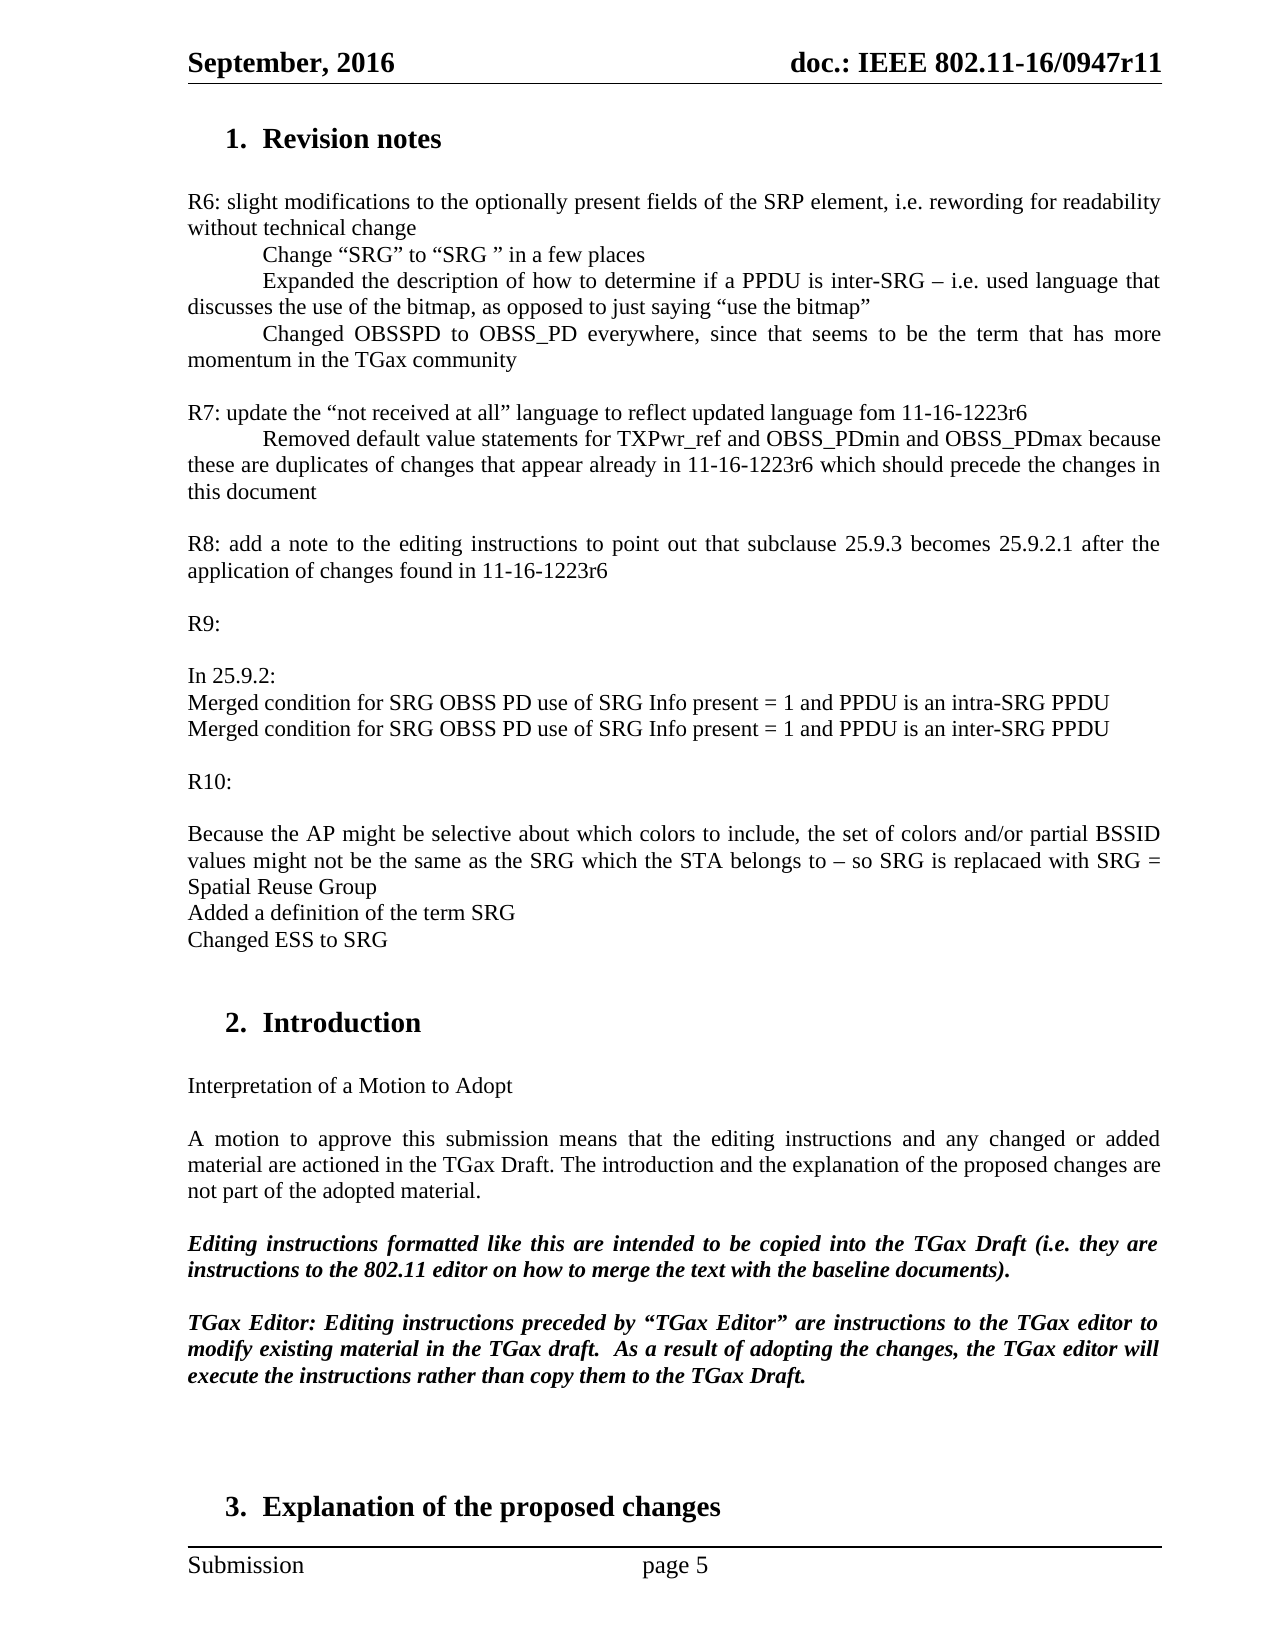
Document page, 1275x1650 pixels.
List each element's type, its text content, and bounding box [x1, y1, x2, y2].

text Expanded the description of how to determine if a PPDU is inter-SRG – i.e. used language that discusses the use of the bitmap, as opposed to just saying “use the bitmap” [187, 267, 1162, 320]
text Because the AP might be selective about which colors to include, the set of colors and/or partial BSSID values might not be the same as the SRG which the STA belongs to – so SRG is replacaed with SRG = Spatial Reuse Group [187, 820, 1162, 899]
text Removed default value statements for TXPwr_ref and OBSS_PDmin and OBSS_PDmax because these are duplicates of changes that appear already in 11-16-1223r6 which should precede the changes in this document [187, 425, 1162, 504]
list Introduction [225, 1005, 1162, 1038]
text Change “SRG” to “SRG ” in a few places [187, 241, 1162, 267]
text A motion to approve this submission means that the editing instructions and any changed or added material are actioned in the TGax Draft. The introduction and the explanation of the proposed changes are not part of the adopted material. [187, 1125, 1162, 1204]
text Merged condition for SRG OBSS PD use of SRG Info present = 1 and PPDU is an intra-SRG PPDU [187, 689, 1162, 715]
text Editing instructions formatted like this are intended to be copied into the TGax Draft (i.e. they are instructions to the 802.11 editor on how to merge the text with the baseline documents). [187, 1230, 1162, 1283]
text R6: slight modifications to the optionally present fields of the SRP element, i.e. rewording for readability without technical change [187, 188, 1162, 241]
list Explanation of the proposed changes [225, 1489, 1162, 1522]
text R10: [187, 768, 1162, 794]
text R7: update the “not received at all” language to reflect updated language fom 11-16-1223r6 [187, 399, 1162, 425]
text Merged condition for SRG OBSS PD use of SRG Info present = 1 and PPDU is an inter-SRG PPDU [187, 715, 1162, 741]
text Changed ESS to SRG [187, 926, 1162, 952]
text Interpretation of a Motion to Adopt [187, 1072, 1162, 1098]
text Added a definition of the term SRG [187, 899, 1162, 926]
text R8: add a note to the editing instructions to point out that subclause 25.9.3 becomes 25.9.2.1 after the application of changes found in 11-16-1223r6 [187, 531, 1162, 583]
text TGax Editor: Editing instructions preceded by “TGax Editor” are instructions to the TGax editor to modify existing material in the TGax draft. As a result of adopting the changes, the TGax editor will execute the instructions rather than copy them to the TGax Draft. [187, 1309, 1162, 1388]
text R9: [187, 609, 1162, 636]
text In 25.9.2: [187, 662, 1162, 689]
text Changed OBSSPD to OBSS_PD everywhere, since that seems to be the term that has more momentum in the TGax community [187, 320, 1162, 372]
list Revision notes [225, 121, 1162, 154]
